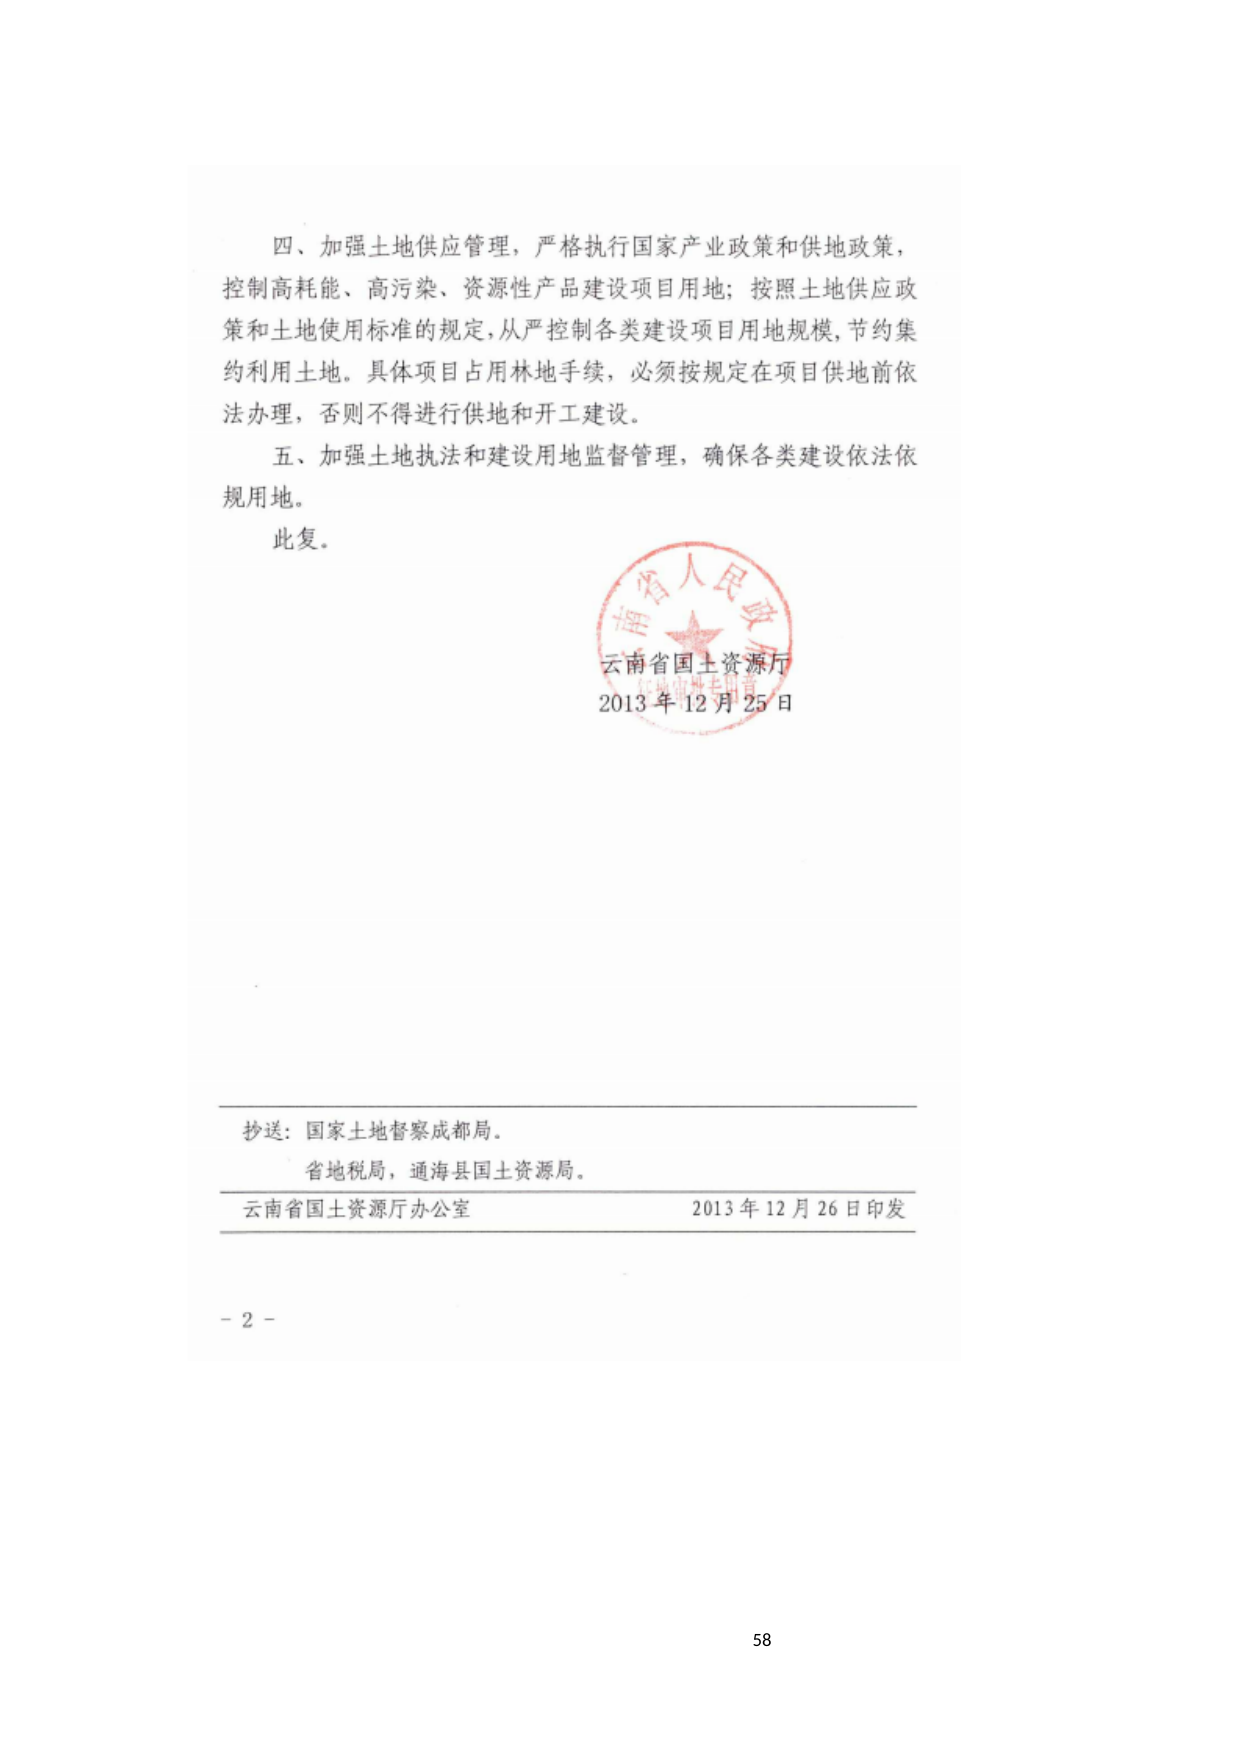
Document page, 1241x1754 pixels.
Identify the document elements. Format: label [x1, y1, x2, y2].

picture [187, 165, 961, 1361]
